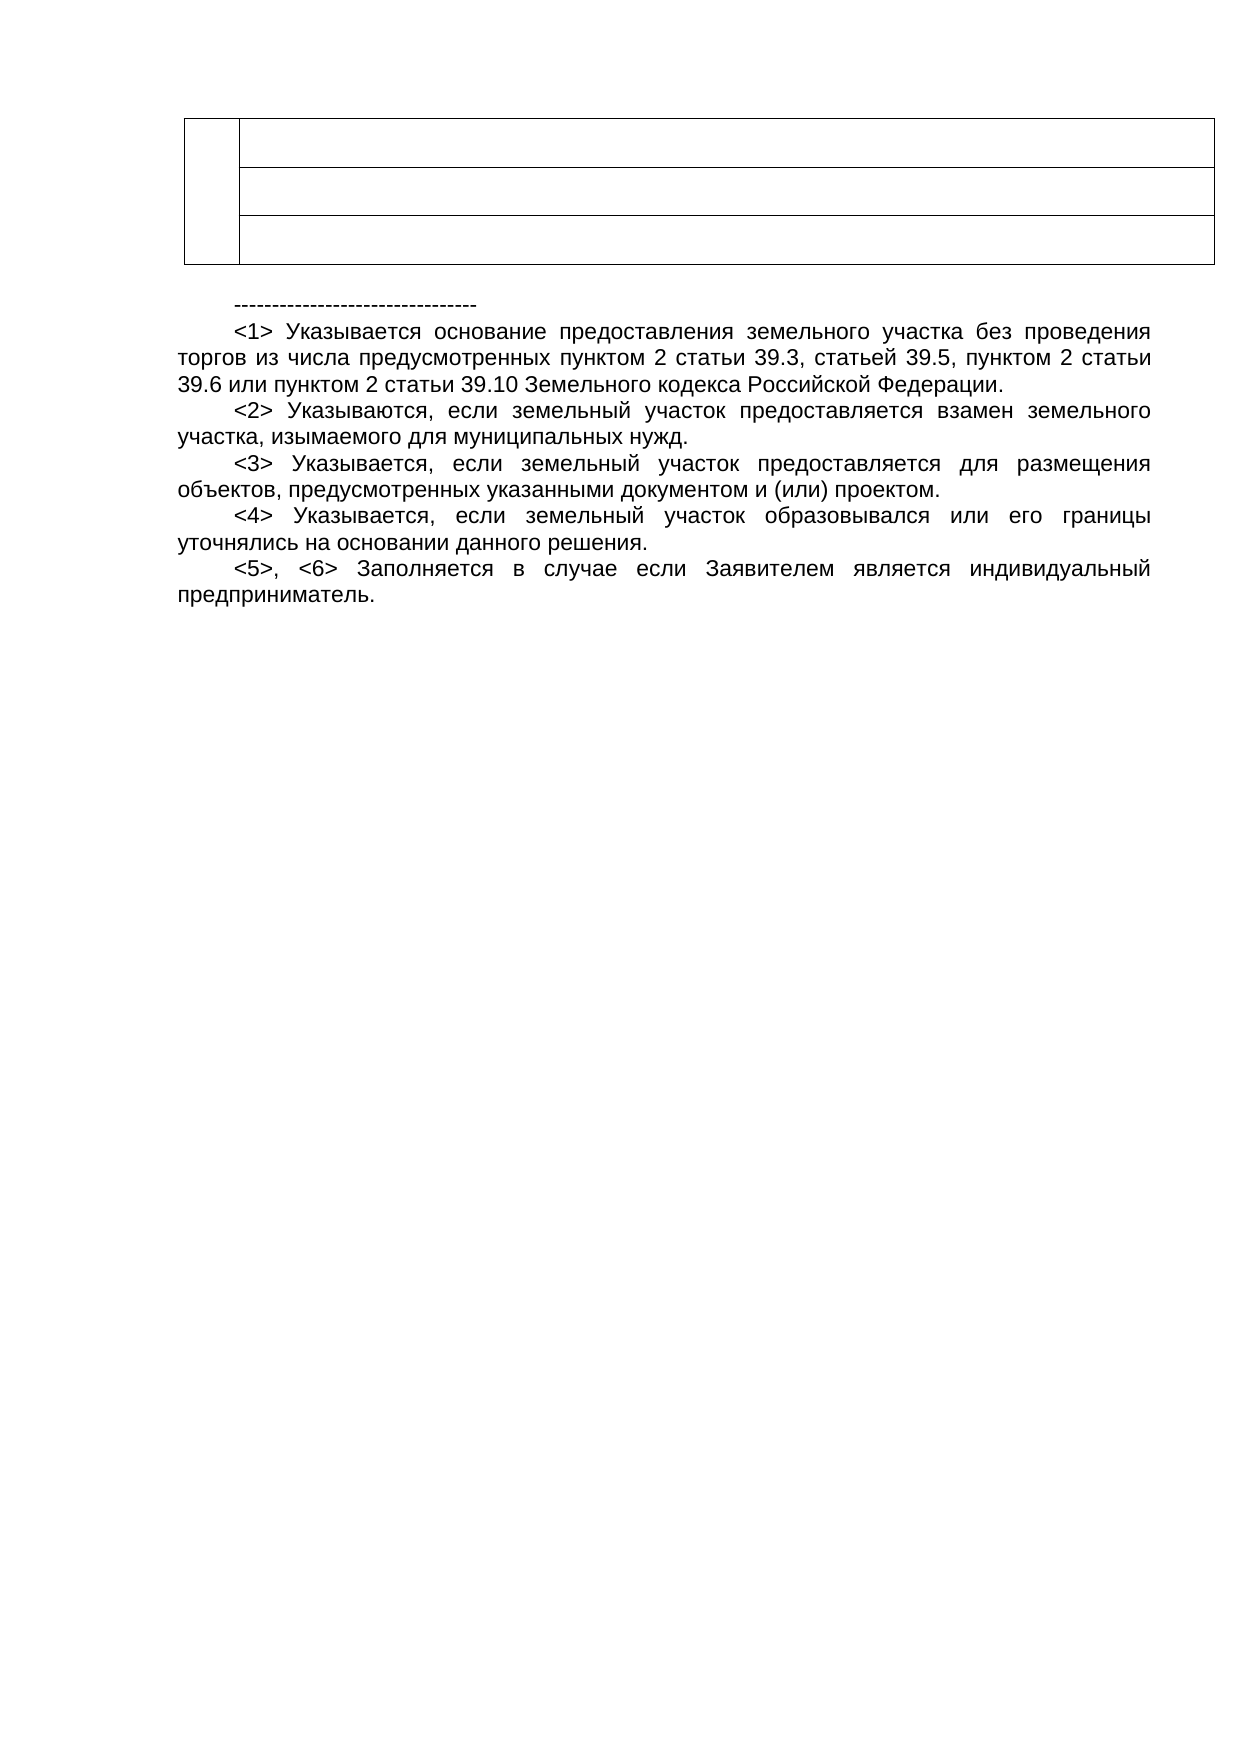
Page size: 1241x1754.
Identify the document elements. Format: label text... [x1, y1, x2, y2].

text <2> Указываются, если земельный участок предоставляется взамен земельного участка, изымаемого для муниципальных нужд. [177, 397, 1152, 449]
text <3> Указывается, если земельный участок предоставляется для размещения объектов, предусмотренных указанными документом и (или) проектом. [177, 449, 1152, 502]
table_cell [240, 168, 1214, 215]
text -------------------------------- [177, 291, 1152, 318]
text <5>, <6> Заполняется в случае если Заявителем является индивидуальный предприниматель. [177, 555, 1152, 608]
table_cell [240, 119, 1214, 167]
text <4> Указывается, если земельный участок образовывался или его границы уточнялись на основании данного решения. [177, 502, 1152, 555]
table_cell [240, 216, 1214, 264]
text <1> Указывается основание предоставления земельного участка без проведения торгов из числа предусмотренных пунктом 2 статьи 39.3, статьей 39.5, пунктом 2 статьи 39.6 или пунктом 2 статьи 39.10 Земельного кодекса Российской Федерации. [177, 318, 1152, 397]
